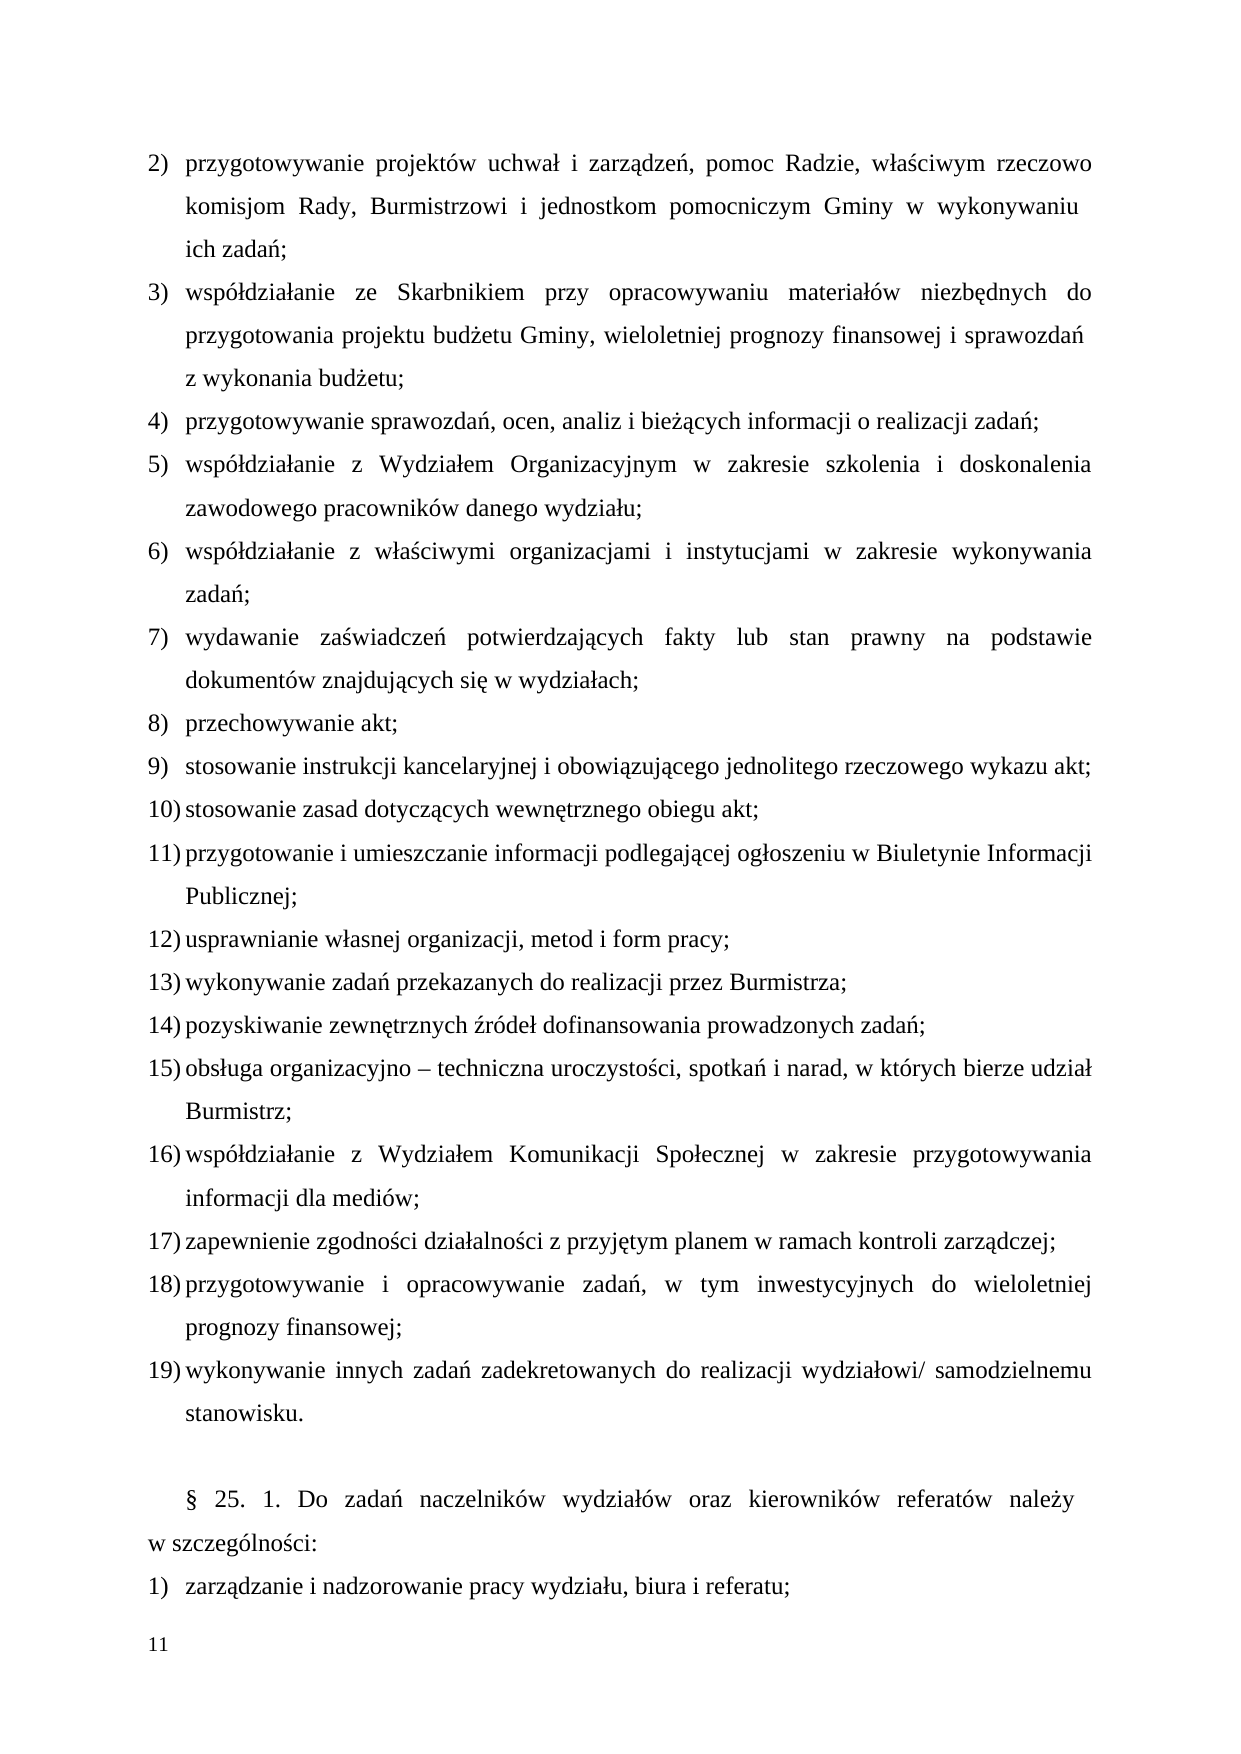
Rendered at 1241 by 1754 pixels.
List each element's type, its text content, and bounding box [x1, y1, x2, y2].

list przechowywanie akt; [148, 708, 1093, 737]
list zapewnienie zgodności działalności z przyjętym planem w ramach kontroli zarządczej; [148, 1226, 1093, 1254]
list usprawnianie własnej organizacji, metod i form pracy; [148, 924, 1093, 953]
list przygotowanie i umieszczanie informacji podlegającej ogłoszeniu w Biuletynie Informacji Publicznej; [148, 838, 1093, 909]
list stosowanie zasad dotyczących wewnętrznego obiegu akt; [148, 794, 1093, 823]
list współdziałanie z Wydziałem Komunikacji Społecznej w zakresie przygotowywania informacji dla mediów; [148, 1139, 1093, 1211]
list przygotowywanie i opracowywanie zadań, w tym inwestycyjnych do wieloletniej prognozy finansowej; [148, 1269, 1093, 1341]
list pozyskiwanie zewnętrznych źródeł dofinansowania prowadzonych zadań; [148, 1010, 1093, 1039]
list współdziałanie z Wydziałem Organizacyjnym w zakresie szkolenia i doskonalenia zawodowego pracowników danego wydziału; [148, 449, 1093, 521]
list obsługa organizacyjno – techniczna uroczystości, spotkań i narad, w których bierze udział Burmistrz; [148, 1053, 1093, 1125]
list przygotowywanie sprawozdań, ocen, analiz i bieżących informacji o realizacji zadań; [148, 406, 1093, 435]
list wydawanie zaświadczeń potwierdzających fakty lub stan prawny na podstawie dokumentów znajdujących się w wydziałach; [148, 622, 1093, 694]
list przygotowywanie projektów uchwał i zarządzeń, pomoc Radzie, właściwym rzeczowo komisjom Rady, Burmistrzowi i jednostkom pomocniczym Gminy w wykonywaniu ich zadań; [148, 148, 1093, 263]
list stosowanie instrukcji kancelaryjnej i obowiązującego jednolitego rzeczowego wykazu akt; [148, 751, 1093, 780]
text § 25. 1. Do zadań naczelników wydziałów oraz kierowników referatów należy w szczególności: [148, 1484, 1093, 1556]
list współdziałanie z właściwymi organizacjami i instytucjami w zakresie wykonywania zadań; [148, 536, 1093, 608]
list wykonywanie zadań przekazanych do realizacji przez Burmistrza; [148, 967, 1093, 996]
list współdziałanie ze Skarbnikiem przy opracowywaniu materiałów niezbędnych do przygotowania projektu budżetu Gminy, wieloletniej prognozy finansowej i sprawozdań z wykonania budżetu; [148, 277, 1093, 392]
list zarządzanie i nadzorowanie pracy wydziału, biura i referatu; [148, 1571, 1093, 1599]
list wykonywanie innych zadań zadekretowanych do realizacji wydziałowi/ samodzielnemu stanowisku. [148, 1355, 1093, 1427]
